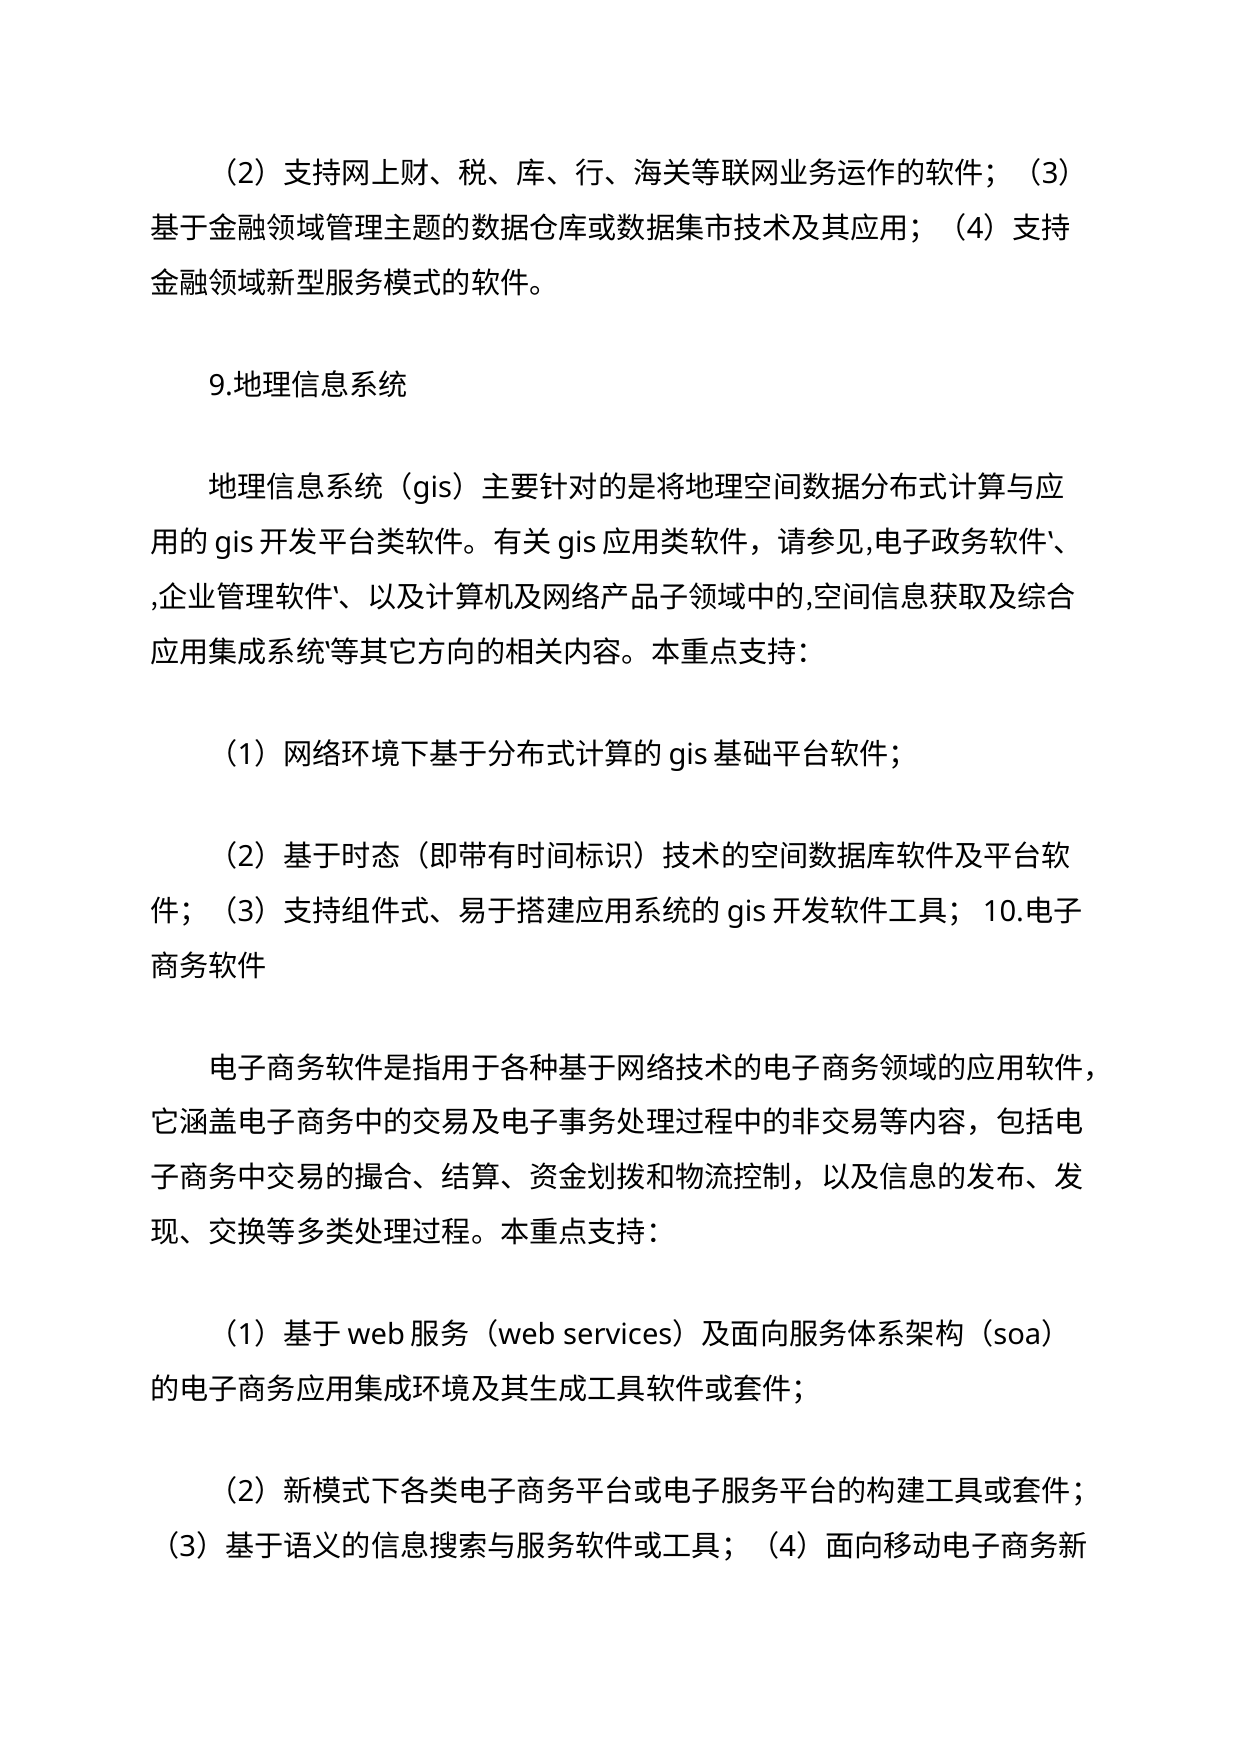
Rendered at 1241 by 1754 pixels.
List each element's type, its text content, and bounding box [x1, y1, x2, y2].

text （1）网络环境下基于分布式计算的gis基础平台软件； [150, 730, 1090, 773]
text 地理信息系统（gis）主要针对的是将地理空间数据分布式计算与应用的gis开发平台类软件。有关gis应用类软件，请参见‚电子政务软件‛、‚企业管理软件‛、以及计算机及网络产品子领域中的‚空间信息获取及综合应用集成系统‛等其它方向的相关内容。本重点支持： [150, 464, 1090, 671]
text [150, 1467, 1090, 1565]
text 电子商务软件是指用于各种基于网络技术的电子商务领域的应用软件，它涵盖电子商务中的交易及电子事务处理过程中的非交易等内容，包括电子商务中交易的撮合、结算、资金划拨和物流控制，以及信息的发布、发现、交换等多类处理过程。本重点支持： [150, 1044, 1090, 1251]
text 9.地理信息系统 [150, 362, 1090, 404]
text （2）支持网上财、税、库、行、海关等联网业务运作的软件；（3）基于金融领域管理主题的数据仓库或数据集市技术及其应用；（4）支持金融领域新型服务模式的软件。 [150, 150, 1090, 302]
text （1）基于web服务（web services）及面向服务体系架构（soa）的电子商务应用集成环境及其生成工具软件或套件； [150, 1311, 1090, 1408]
text （2）基于时态（即带有时间标识）技术的空间数据库软件及平台软件；（3）支持组件式、易于搭建应用系统的gis开发软件工具； 10.电子商务软件 [150, 832, 1090, 985]
